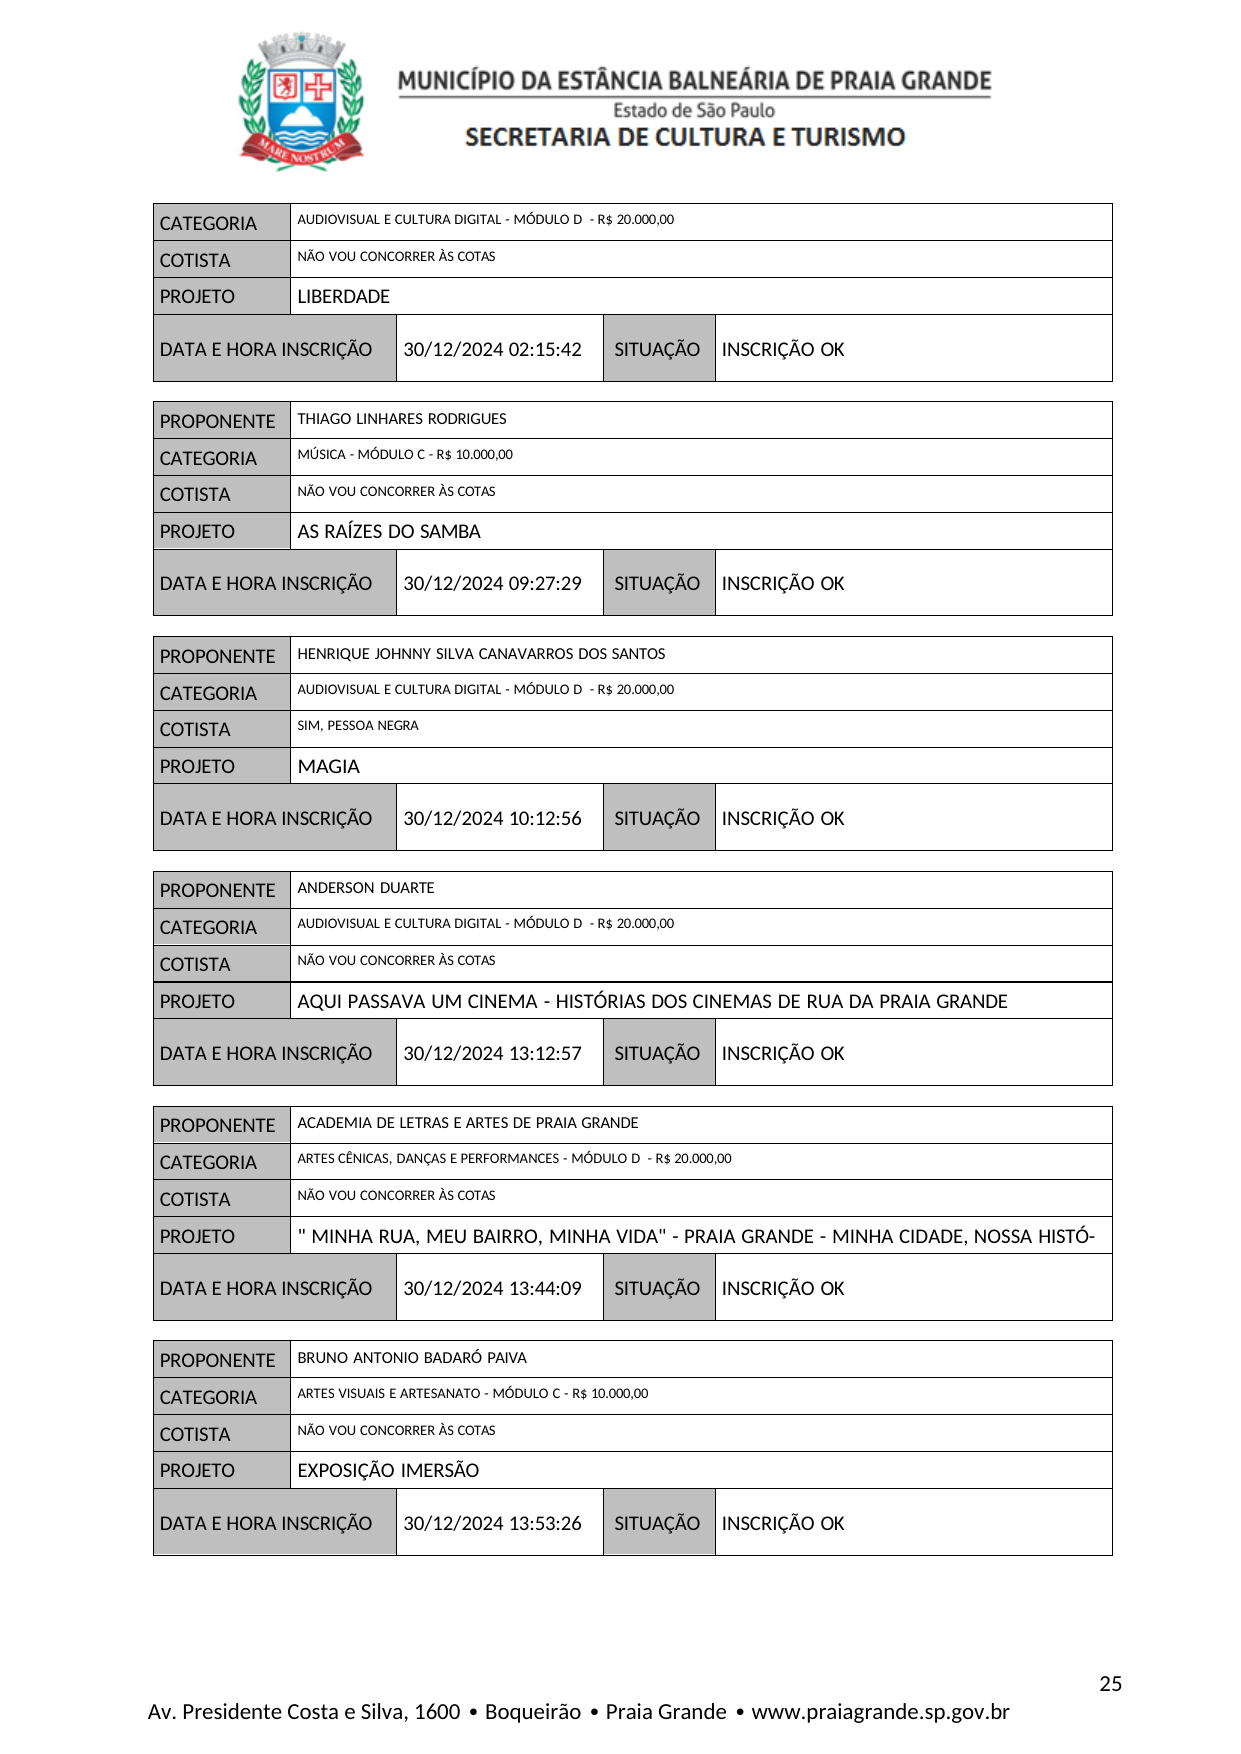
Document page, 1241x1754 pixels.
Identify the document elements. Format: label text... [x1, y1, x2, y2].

table_header PROPONENTE [154, 1341, 290, 1377]
table_cell SITUAÇÃO [604, 1019, 715, 1085]
table_cell 30/12/2024 10:12:56 [397, 784, 603, 850]
table_cell PROJETO [154, 278, 290, 314]
table_cell 30/12/2024 13:12:57 [397, 1019, 603, 1085]
table_cell SITUAÇÃO [604, 315, 715, 381]
table_cell COTISTA [154, 711, 290, 747]
table_cell CATEGORIA [154, 674, 290, 710]
table_cell NÃO VOU CONCORRER ÀS COTAS [291, 1180, 1112, 1216]
table_cell CATEGORIA [154, 909, 290, 944]
table_cell PROJETO [154, 748, 290, 783]
table_cell NÃO VOU CONCORRER ÀS COTAS [291, 946, 1112, 981]
table_cell LIBERDADE [291, 278, 1112, 314]
table_cell SIM, PESSOA NEGRA [291, 711, 1112, 747]
table_cell AUDIOVISUAL E CULTURA DIGITAL - MÓDULO D - R$ 20.000,00 [291, 204, 1112, 240]
table_cell " MINHA RUA, MEU BAIRRO, MINHA VIDA" - PRAIA GRANDE - MINHA CIDADE, NOSSA HISTÓ- [291, 1217, 1112, 1253]
table_cell MAGIA [291, 748, 1112, 783]
table_header HENRIQUE JOHNNY SILVA CANAVARROS DOS SANTOS [291, 637, 1112, 673]
table_cell 30/12/2024 13:44:09 [397, 1254, 603, 1320]
table_cell CATEGORIA [154, 1378, 290, 1414]
table_cell PROJETO [154, 1217, 290, 1253]
table_cell EXPOSIÇÃO IMERSÃO [291, 1452, 1112, 1488]
table_cell SITUAÇÃO [604, 550, 715, 615]
table_cell 30/12/2024 02:15:42 [397, 315, 603, 381]
table_cell COTISTA [154, 476, 290, 512]
table_cell INSCRIÇÃO OK [716, 1254, 1112, 1320]
table_cell DATA E HORA INSCRIÇÃO [154, 1489, 396, 1554]
table_cell CATEGORIA [154, 204, 290, 240]
table_cell NÃO VOU CONCORRER ÀS COTAS [291, 241, 1112, 277]
table_cell ARTES CÊNICAS, DANÇAS E PERFORMANCES - MÓDULO D - R$ 20.000,00 [291, 1144, 1112, 1179]
table_cell INSCRIÇÃO OK [716, 1489, 1112, 1554]
table_cell NÃO VOU CONCORRER ÀS COTAS [291, 1415, 1112, 1451]
table_cell DATA E HORA INSCRIÇÃO [154, 315, 396, 381]
table_header PROPONENTE [154, 402, 290, 438]
picture [181, 16, 1067, 190]
table_cell PROJETO [154, 983, 290, 1018]
table_cell AQUI PASSAVA UM CINEMA - HISTÓRIAS DOS CINEMAS DE RUA DA PRAIA GRANDE [291, 983, 1112, 1018]
table_cell AUDIOVISUAL E CULTURA DIGITAL - MÓDULO D - R$ 20.000,00 [291, 674, 1112, 710]
table_cell DATA E HORA INSCRIÇÃO [154, 1019, 396, 1085]
table_cell NÃO VOU CONCORRER ÀS COTAS [291, 476, 1112, 512]
table_cell SITUAÇÃO [604, 1489, 715, 1554]
table_cell COTISTA [154, 241, 290, 277]
table_header PROPONENTE [154, 1107, 290, 1142]
table_cell INSCRIÇÃO OK [716, 315, 1112, 381]
table_cell DATA E HORA INSCRIÇÃO [154, 784, 396, 850]
table_cell PROJETO [154, 513, 290, 548]
table_cell AS RAÍZES DO SAMBA [291, 513, 1112, 548]
table_cell CATEGORIA [154, 1144, 290, 1179]
table_cell INSCRIÇÃO OK [716, 550, 1112, 615]
table_cell PROJETO [154, 1452, 290, 1488]
table_cell INSCRIÇÃO OK [716, 784, 1112, 850]
table_cell DATA E HORA INSCRIÇÃO [154, 1254, 396, 1320]
table_cell AUDIOVISUAL E CULTURA DIGITAL - MÓDULO D - R$ 20.000,00 [291, 909, 1112, 944]
table_cell 30/12/2024 13:53:26 [397, 1489, 603, 1554]
table_cell 30/12/2024 09:27:29 [397, 550, 603, 615]
table_header ACADEMIA DE LETRAS E ARTES DE PRAIA GRANDE [291, 1107, 1112, 1142]
table_cell SITUAÇÃO [604, 784, 715, 850]
table_cell CATEGORIA [154, 439, 290, 475]
table_cell MÚSICA - MÓDULO C - R$ 10.000,00 [291, 439, 1112, 475]
table_cell COTISTA [154, 946, 290, 981]
table_cell DATA E HORA INSCRIÇÃO [154, 550, 396, 615]
table_header PROPONENTE [154, 637, 290, 673]
table_cell ARTES VISUAIS E ARTESANATO - MÓDULO C - R$ 10.000,00 [291, 1378, 1112, 1414]
table_cell INSCRIÇÃO OK [716, 1019, 1112, 1085]
table_cell COTISTA [154, 1415, 290, 1451]
table_header ANDERSON DUARTE [291, 872, 1112, 908]
table_cell COTISTA [154, 1180, 290, 1216]
table_header THIAGO LINHARES RODRIGUES [291, 402, 1112, 438]
table_cell SITUAÇÃO [604, 1254, 715, 1320]
table_header PROPONENTE [154, 872, 290, 908]
table_header BRUNO ANTONIO BADARÓ PAIVA [291, 1341, 1112, 1377]
